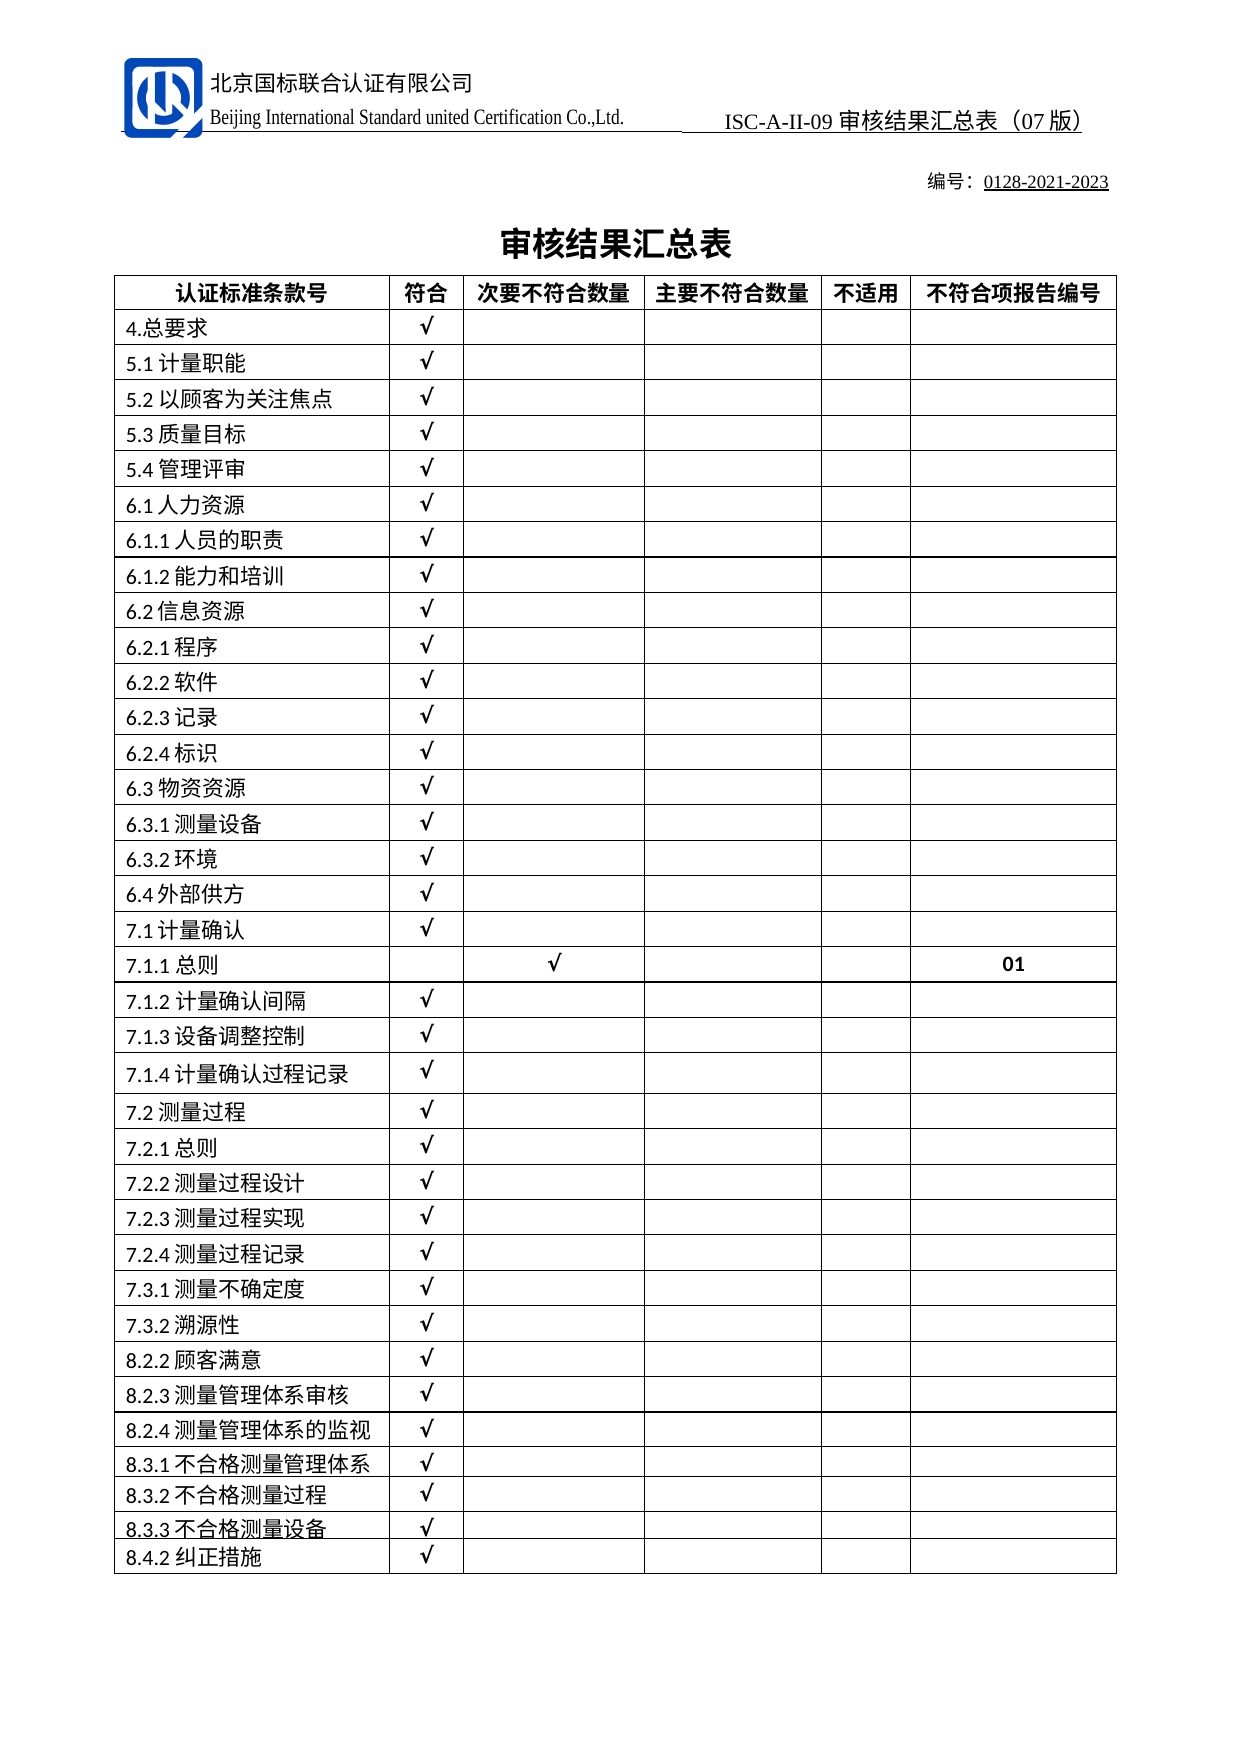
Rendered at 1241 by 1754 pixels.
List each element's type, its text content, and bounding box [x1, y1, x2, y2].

table_cell [464, 558, 644, 592]
table_cell 5.3 质量目标 [115, 416, 389, 450]
table_cell [822, 664, 910, 698]
table_cell [822, 1413, 910, 1446]
table_cell √ [390, 593, 463, 627]
table_cell 7.2.2测量过程设计 [115, 1165, 389, 1199]
table_cell [911, 558, 1116, 592]
table_cell √ [390, 1271, 463, 1305]
table_cell 6.2.2软件 [115, 664, 389, 698]
table_cell [822, 1271, 910, 1305]
table_cell [645, 345, 821, 379]
table_cell [464, 912, 644, 946]
table_cell 7.1.1 总则 [115, 947, 389, 981]
table_cell [822, 841, 910, 875]
table_cell [645, 735, 821, 769]
table_cell √ [390, 770, 463, 804]
table_cell [464, 1053, 644, 1093]
table_cell [645, 770, 821, 804]
table_cell [464, 1271, 644, 1305]
table_cell √ [390, 416, 463, 450]
table_cell [911, 380, 1116, 415]
table_cell [464, 628, 644, 663]
table_cell [911, 735, 1116, 769]
table_cell 8.3.2不合格测量过程 [115, 1477, 389, 1511]
table_cell √ [390, 522, 463, 556]
table_cell √ [464, 947, 644, 981]
table_cell [464, 1094, 644, 1128]
table_cell [822, 380, 910, 415]
table_cell [645, 1539, 821, 1573]
table_cell [822, 522, 910, 556]
table_cell [822, 1539, 910, 1573]
table_cell [464, 1539, 644, 1573]
table_cell [645, 699, 821, 733]
text 编号：0128-2021-2023 [123, 164, 1108, 196]
table_cell √ [390, 664, 463, 698]
table_cell [822, 1165, 910, 1199]
table_cell [645, 593, 821, 627]
table_cell [911, 487, 1116, 521]
table_cell [911, 1200, 1116, 1234]
table_cell √ [390, 912, 463, 946]
table_header 认证标准条款号 [115, 276, 389, 308]
table_cell [911, 912, 1116, 946]
table_cell 6.2.1程序 [115, 628, 389, 663]
table_cell [464, 1235, 644, 1270]
table_cell [645, 1235, 821, 1270]
table_cell 6.1人力资源 [115, 487, 389, 521]
table_cell [911, 1539, 1116, 1573]
table_cell √ [390, 1447, 463, 1476]
table_cell 6.2信息资源 [115, 593, 389, 627]
table_cell [911, 1018, 1116, 1052]
table_cell √ [390, 380, 463, 415]
table_cell [390, 947, 463, 981]
table_cell [645, 664, 821, 698]
table_cell [911, 310, 1116, 344]
table_cell [911, 1129, 1116, 1163]
table_cell [822, 487, 910, 521]
table_cell [822, 1200, 910, 1234]
table_cell [911, 416, 1116, 450]
table_cell [822, 876, 910, 911]
table_cell √ [390, 735, 463, 769]
table_cell [645, 1477, 821, 1511]
table_header 不适用 [822, 276, 910, 308]
table_cell [822, 345, 910, 379]
table_cell 8.2.4测量管理体系的监视 [115, 1413, 389, 1446]
table_cell [822, 1512, 910, 1538]
table_cell [911, 1165, 1116, 1199]
table_cell √ [390, 983, 463, 1017]
table_cell [464, 345, 644, 379]
table_cell √ [390, 558, 463, 592]
table_cell √ [390, 841, 463, 875]
table_cell √ [390, 1539, 463, 1573]
table_cell [464, 1512, 644, 1538]
table_cell [645, 983, 821, 1017]
table_cell [822, 451, 910, 486]
table_cell [911, 1512, 1116, 1538]
table_cell [822, 1053, 910, 1093]
table_cell 5.2 以顾客为关注焦点 [115, 380, 389, 415]
text 审核结果汇总表 [123, 210, 1108, 275]
table_cell [464, 1342, 644, 1376]
table_cell [645, 1271, 821, 1305]
table_cell 6.3.2环境 [115, 841, 389, 875]
table_cell [464, 1165, 644, 1199]
table_cell [822, 1018, 910, 1052]
table_cell [464, 310, 644, 344]
table_cell [645, 1053, 821, 1093]
table_cell √ [390, 487, 463, 521]
table_cell [464, 1129, 644, 1163]
table_cell [645, 558, 821, 592]
table_cell [911, 593, 1116, 627]
table_cell [911, 1235, 1116, 1270]
table_cell √ [390, 1018, 463, 1052]
table_header 主要不符合数量 [645, 276, 821, 308]
table_cell [464, 1200, 644, 1234]
table_cell [822, 1094, 910, 1128]
table_cell [645, 947, 821, 981]
table_header 次要不符合数量 [464, 276, 644, 308]
table_cell [645, 841, 821, 875]
table_cell [911, 1094, 1116, 1128]
table_cell √ [390, 1200, 463, 1234]
table_cell 6.3 物资资源 [115, 770, 389, 804]
picture [124, 58, 203, 138]
table_cell [645, 876, 821, 911]
table_cell [645, 416, 821, 450]
table_cell [645, 1512, 821, 1538]
table_cell 6.1.1人员的职责 [115, 522, 389, 556]
table_cell √ [390, 1377, 463, 1411]
table_cell [464, 593, 644, 627]
table_cell [822, 983, 910, 1017]
table_cell 8.2.2顾客满意 [115, 1342, 389, 1376]
table_cell [464, 487, 644, 521]
table_cell [822, 558, 910, 592]
table_cell [822, 947, 910, 981]
table_cell [911, 664, 1116, 698]
table_cell 5.4 管理评审 [115, 451, 389, 486]
table_cell 4.总要求 [115, 310, 389, 344]
table_cell [464, 1477, 644, 1511]
table_cell [822, 770, 910, 804]
table_cell [911, 1413, 1116, 1446]
table_cell 7.2.3测量过程实现 [115, 1200, 389, 1234]
table_cell [645, 912, 821, 946]
table_cell 8.4.2 纠正措施 [115, 1539, 389, 1573]
table_cell [911, 628, 1116, 663]
table_cell √ [390, 628, 463, 663]
table_cell [822, 1447, 910, 1476]
table_cell 6.4外部供方 [115, 876, 389, 911]
table_cell √ [390, 1306, 463, 1341]
table_cell √ [390, 1477, 463, 1511]
table_cell [911, 699, 1116, 733]
table_cell [645, 1447, 821, 1476]
table_cell 8.3.1不合格测量管理体系 [115, 1447, 389, 1476]
table_cell 7.3.2溯源性 [115, 1306, 389, 1341]
table_cell √ [390, 1129, 463, 1163]
table_cell [464, 1306, 644, 1341]
table_cell [911, 770, 1116, 804]
table_cell [822, 593, 910, 627]
table_cell 7.1.2 计量确认间隔 [115, 983, 389, 1017]
table_cell [911, 841, 1116, 875]
table_cell [911, 1477, 1116, 1511]
table_cell [645, 1165, 821, 1199]
table_cell 8.2.3测量管理体系审核 [115, 1377, 389, 1411]
table_cell [822, 1306, 910, 1341]
table_cell 8.3.3不合格测量设备 [115, 1512, 389, 1538]
table_cell √ [390, 876, 463, 911]
table_cell [822, 1235, 910, 1270]
table_cell √ [390, 1094, 463, 1128]
table_cell 7.2.1总则 [115, 1129, 389, 1163]
table_cell [464, 841, 644, 875]
table_cell √ [390, 1512, 463, 1538]
table_cell [645, 451, 821, 486]
table_cell [464, 1018, 644, 1052]
table_cell [822, 416, 910, 450]
table_cell 6.2.3记录 [115, 699, 389, 733]
table_cell [822, 699, 910, 733]
table_cell √ [390, 1342, 463, 1376]
table_cell [645, 380, 821, 415]
table_cell [911, 1271, 1116, 1305]
table_cell [464, 1447, 644, 1476]
table_cell [645, 310, 821, 344]
table_header 符合 [390, 276, 463, 308]
table_cell [464, 451, 644, 486]
table_cell √ [390, 1053, 463, 1093]
table_cell [822, 1377, 910, 1411]
table_cell √ [390, 1413, 463, 1446]
table_cell √ [390, 1235, 463, 1270]
table_cell [464, 735, 644, 769]
table_cell [911, 345, 1116, 379]
table_cell 7.3.1测量不确定度 [115, 1271, 389, 1305]
table_cell [464, 522, 644, 556]
table_cell [645, 1413, 821, 1446]
table_cell [645, 487, 821, 521]
table_cell 7.2.4测量过程记录 [115, 1235, 389, 1270]
table_cell [645, 1306, 821, 1341]
table_cell [645, 1377, 821, 1411]
table_cell [822, 628, 910, 663]
table_cell √ [390, 805, 463, 840]
table_cell [464, 380, 644, 415]
table_cell 5.1 计量职能 [115, 345, 389, 379]
table_cell 7.1计量确认 [115, 912, 389, 946]
table_cell [822, 1477, 910, 1511]
table_cell [464, 416, 644, 450]
table_cell [645, 805, 821, 840]
table_cell [911, 1053, 1116, 1093]
table_cell 6.1.2能力和培训 [115, 558, 389, 592]
table_cell [911, 451, 1116, 486]
table_cell [464, 805, 644, 840]
table_cell √ [390, 1165, 463, 1199]
table_cell [645, 1200, 821, 1234]
table_cell [911, 522, 1116, 556]
table_cell [464, 664, 644, 698]
table_cell √ [390, 451, 463, 486]
table_cell [645, 1018, 821, 1052]
table_cell 01 [911, 947, 1116, 981]
table_cell [911, 1306, 1116, 1341]
table_cell [464, 699, 644, 733]
table_cell [464, 1377, 644, 1411]
table_cell [822, 912, 910, 946]
table_cell 6.2.4标识 [115, 735, 389, 769]
table_cell √ [390, 699, 463, 733]
table_cell [464, 770, 644, 804]
table_cell [645, 522, 821, 556]
table_cell [464, 876, 644, 911]
table_cell 7.1.4计量确认过程记录 [115, 1053, 389, 1093]
table_cell [911, 1447, 1116, 1476]
table_cell [822, 735, 910, 769]
table_cell [645, 1129, 821, 1163]
table_cell [822, 1129, 910, 1163]
table_cell [911, 876, 1116, 911]
table_cell [911, 1377, 1116, 1411]
table_cell [911, 1342, 1116, 1376]
table_cell √ [390, 310, 463, 344]
table_cell 7.1.3设备调整控制 [115, 1018, 389, 1052]
table_cell [822, 310, 910, 344]
table_cell [822, 1342, 910, 1376]
table_cell √ [390, 345, 463, 379]
table_cell [464, 983, 644, 1017]
table_cell [645, 628, 821, 663]
table_cell [645, 1342, 821, 1376]
table_cell [911, 983, 1116, 1017]
table_cell 7.2 测量过程 [115, 1094, 389, 1128]
table_cell [464, 1413, 644, 1446]
table_cell [645, 1094, 821, 1128]
table_cell 6.3.1测量设备 [115, 805, 389, 840]
table_cell [911, 805, 1116, 840]
table_header 不符合项报告编号 [911, 276, 1116, 308]
table_cell [822, 805, 910, 840]
